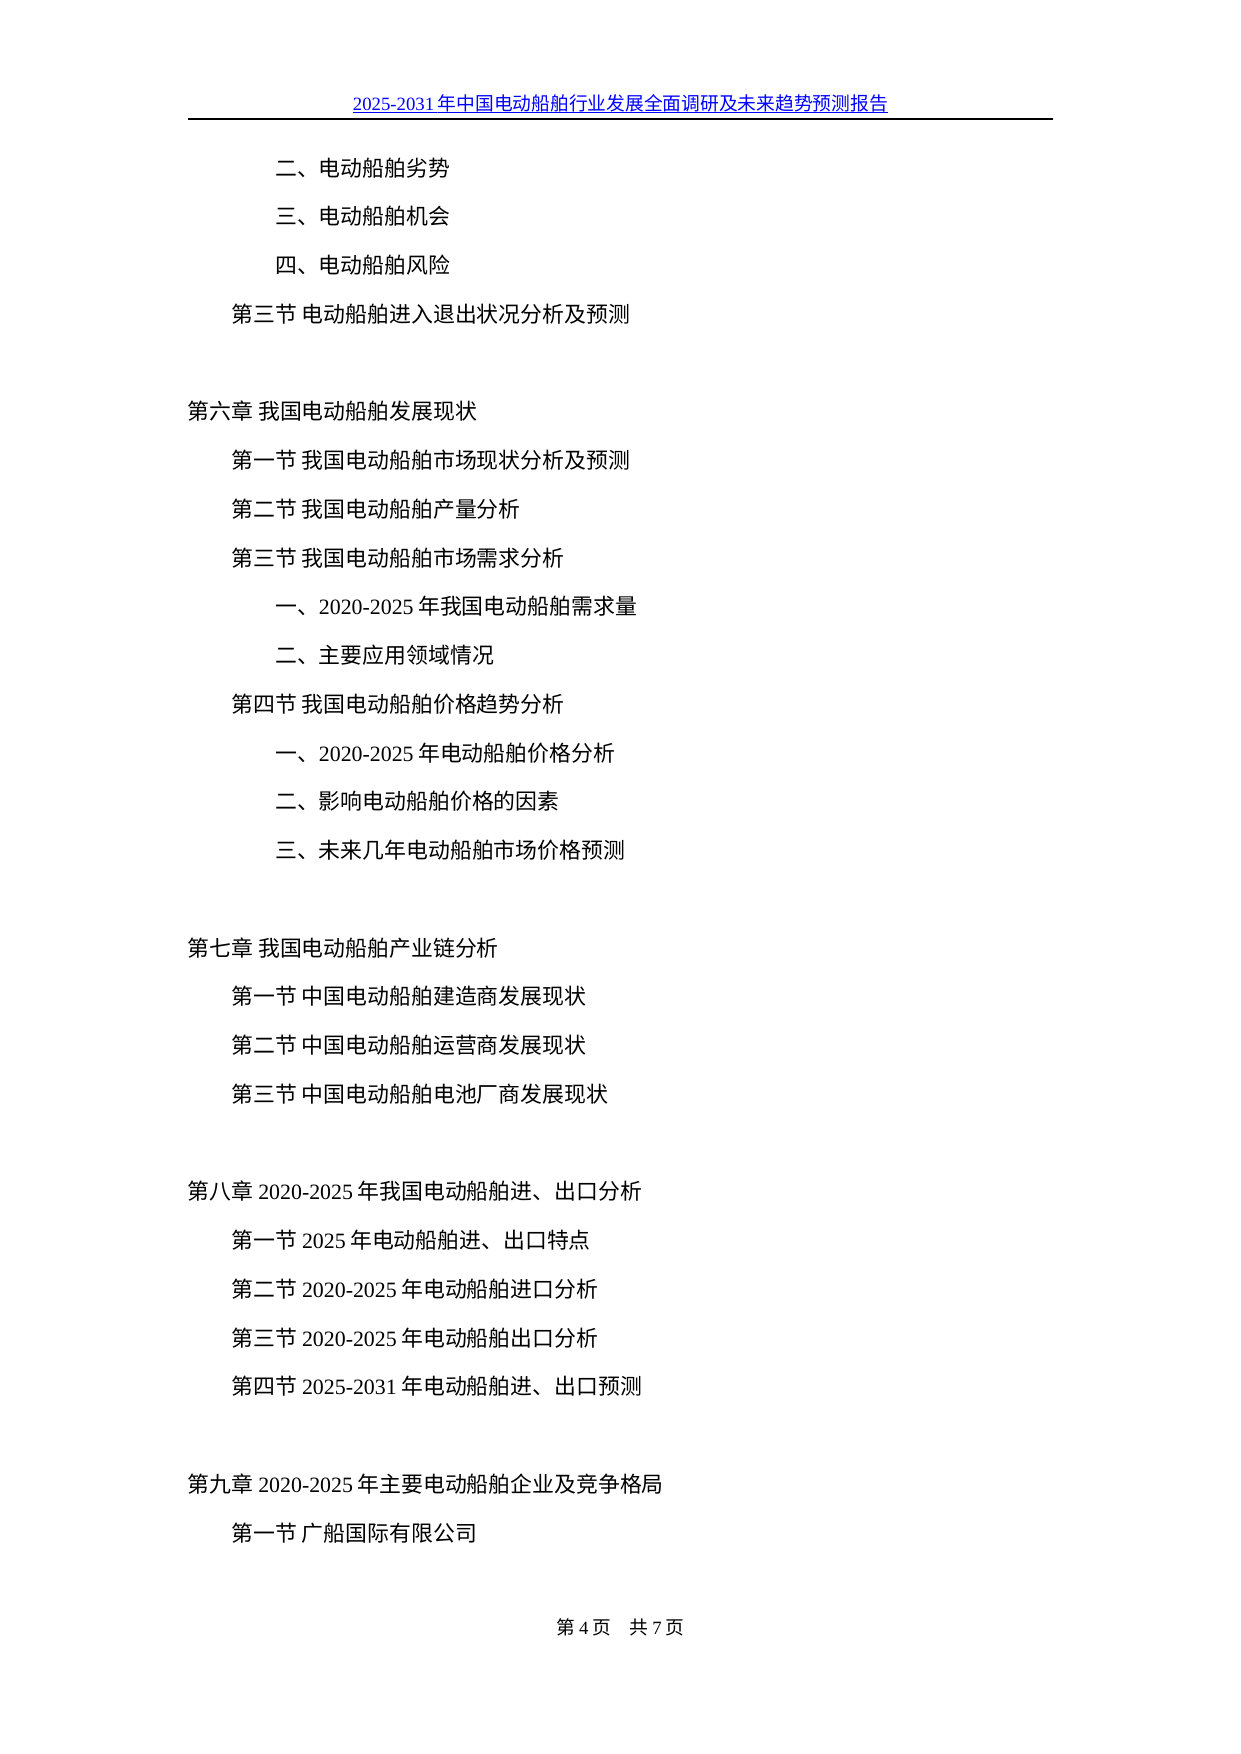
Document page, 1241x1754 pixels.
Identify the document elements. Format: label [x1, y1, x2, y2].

text [187, 150, 1053, 1548]
